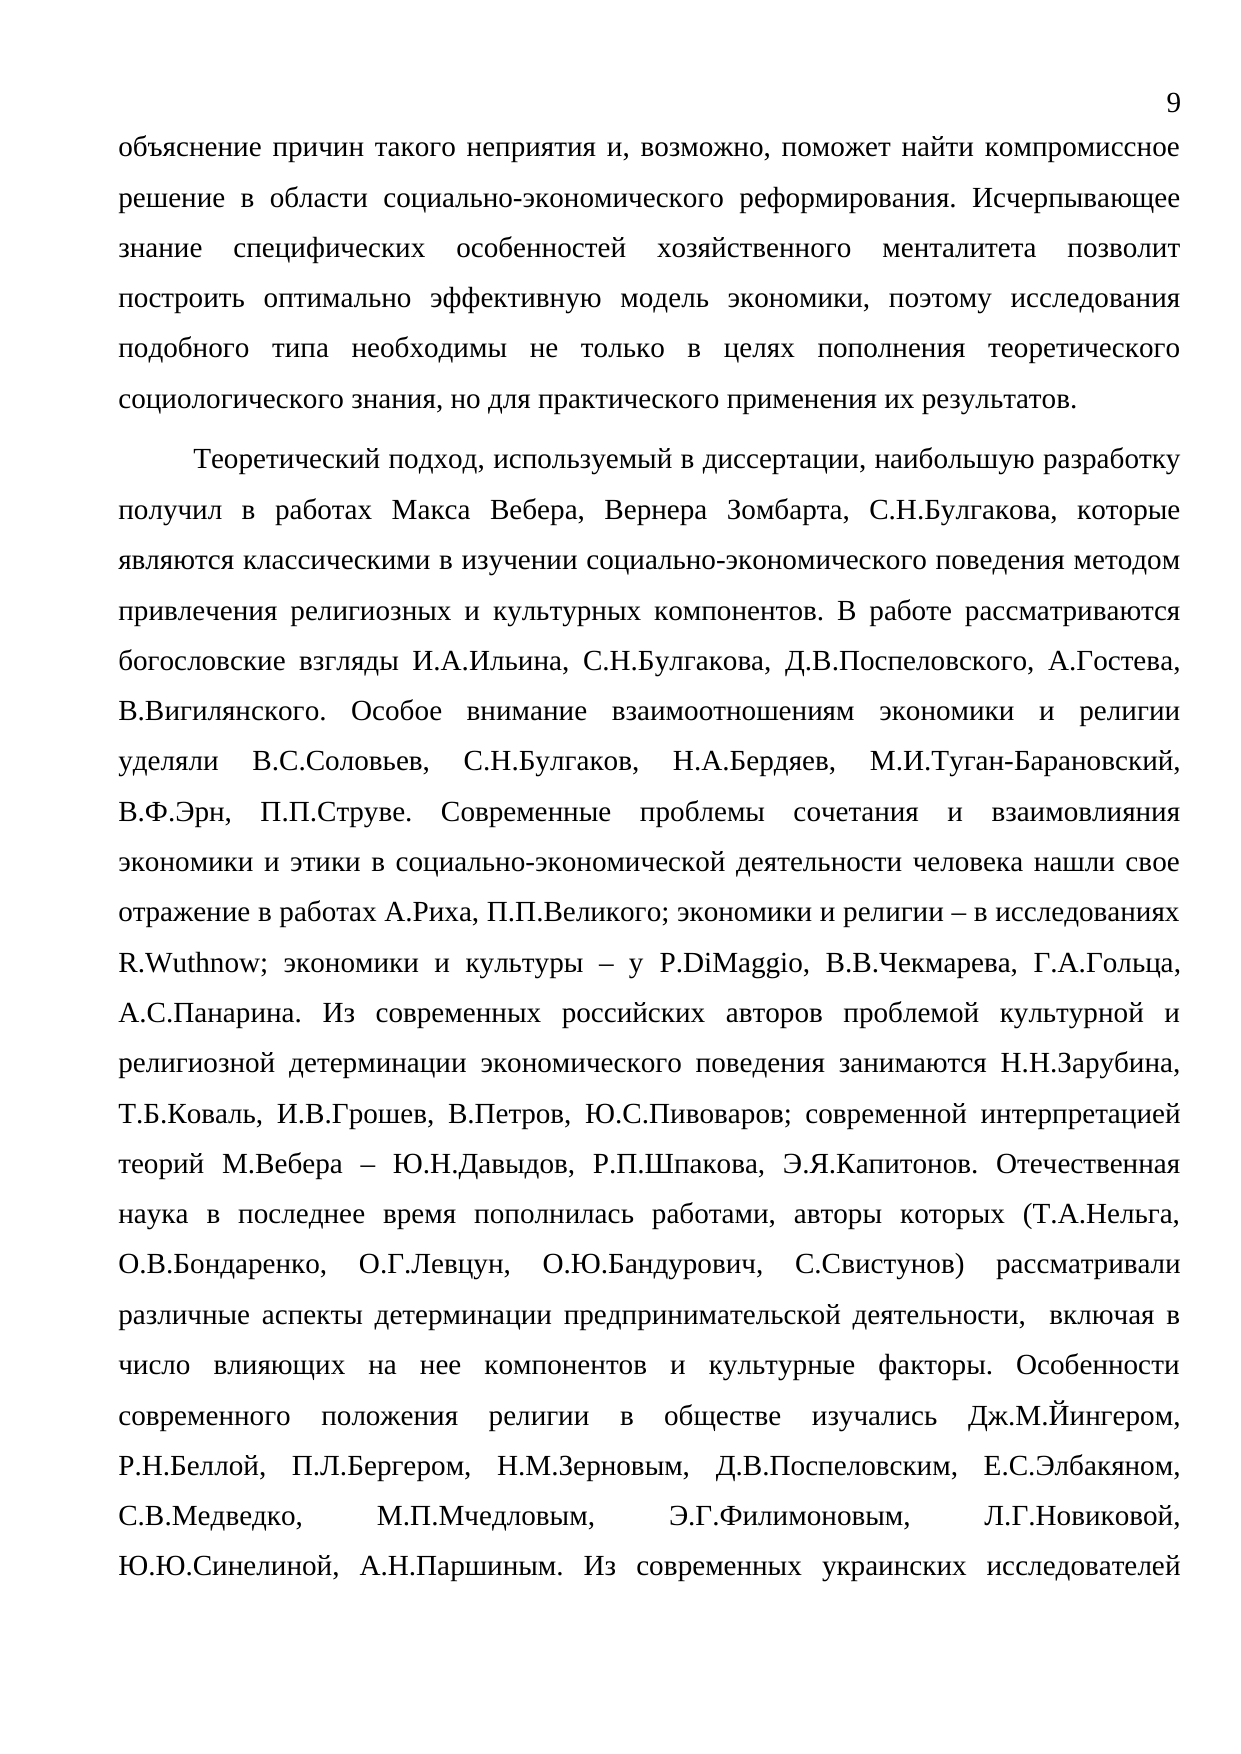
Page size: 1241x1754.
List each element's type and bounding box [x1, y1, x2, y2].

text [118, 129, 1181, 414]
text [118, 442, 1181, 1582]
